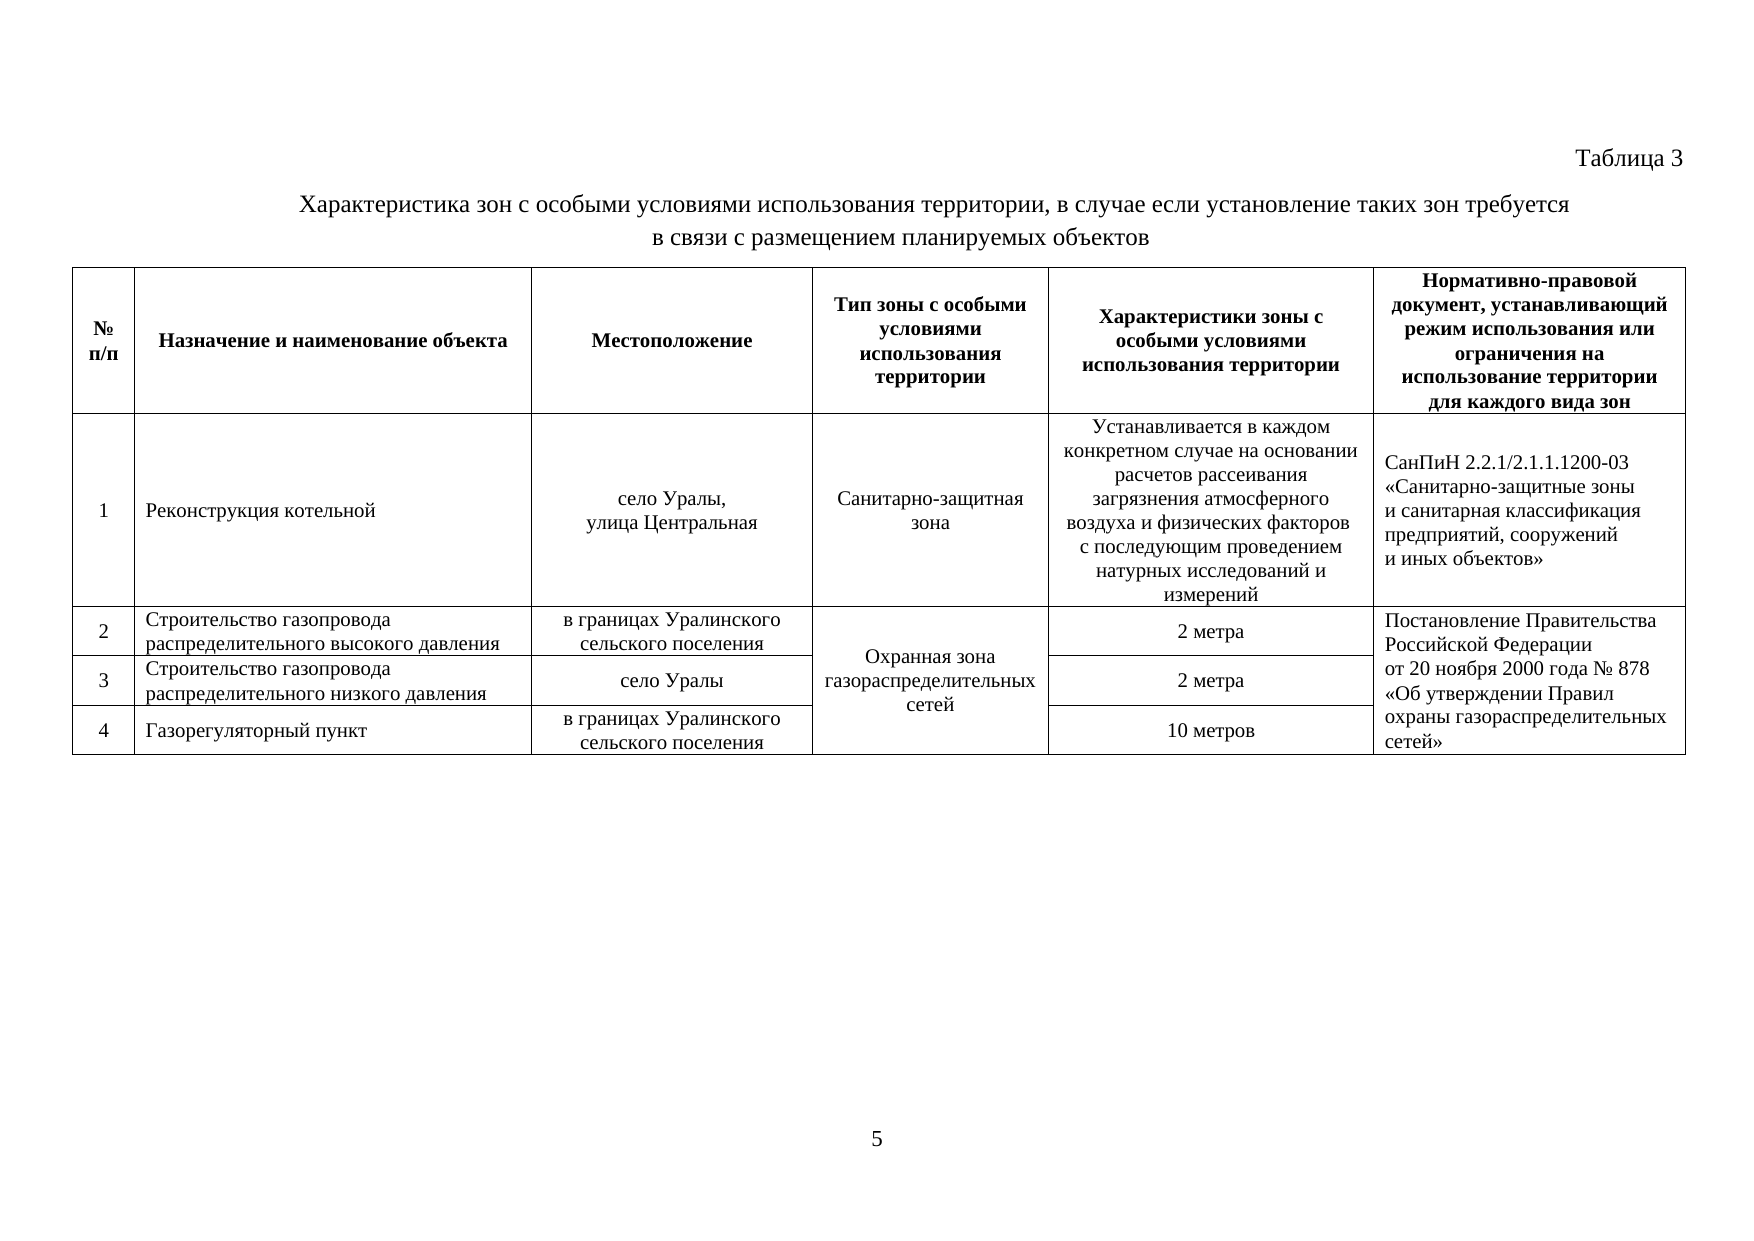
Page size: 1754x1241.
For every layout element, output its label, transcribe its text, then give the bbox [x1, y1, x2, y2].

table_header Характеристики зоны с особыми условиями использования территории [1049, 268, 1373, 413]
table_header Назначение и наименование объекта [135, 268, 531, 413]
table_cell Строительство газопровода распределительного низкого давления [135, 656, 531, 704]
table_cell 2 [73, 607, 134, 655]
table_cell Устанавливается в каждом конкретном случае на основании расчетов рассеивания загрязнения атмосферного воздуха и физических факторов с последующим проведением натурных исследований и измерений [1049, 414, 1373, 606]
table_cell 2 метра [1049, 656, 1373, 704]
table_cell в границах Уралинского сельского поселения [532, 706, 812, 754]
table_cell 4 [73, 706, 134, 754]
table_cell 3 [73, 656, 134, 704]
table_cell Реконструкция котельной [135, 414, 531, 606]
table_header № п/п [73, 268, 134, 413]
table_cell 1 [73, 414, 134, 606]
table_header Тип зоны с особыми условиями использования территории [813, 268, 1048, 413]
table_cell Строительство газопровода распределительного высокого давления [135, 607, 531, 655]
table_cell Постановление Правительства Российской Федерации от 20 ноября 2000 года № 878 «Об утверждении Правил охраны газораспределительных сетей» [1374, 607, 1685, 754]
table_cell СанПиН 2.2.1/2.1.1.1200-03 «Санитарно-защитные зоны и санитарная классификация предприятий, сооружений и иных объектов» [1374, 414, 1685, 606]
table_header Нормативно-правовой документ, устанавливающий режим использования или ограничения на использование территории для каждого вида зон [1374, 268, 1685, 413]
table_cell село Уралы [532, 656, 812, 704]
table_cell 10 метров [1049, 706, 1373, 754]
table_cell Охранная зона газораспределительных сетей [813, 607, 1048, 754]
table_cell Газорегуляторный пункт [135, 706, 531, 754]
table_cell Санитарно-защитная зона [813, 414, 1048, 606]
table_cell село Уралы, улица Центральная [532, 414, 812, 606]
table_header Местоположение [532, 268, 812, 413]
text Таблица 3 [118, 143, 1683, 172]
table_cell в границах Уралинского сельского поселения [532, 607, 812, 655]
text Характеристика зон с особыми условиями использования территории, в случае если установление таких зон требуется в связи с размещением планируемых объектов [118, 189, 1683, 250]
table_cell 2 метра [1049, 607, 1373, 655]
